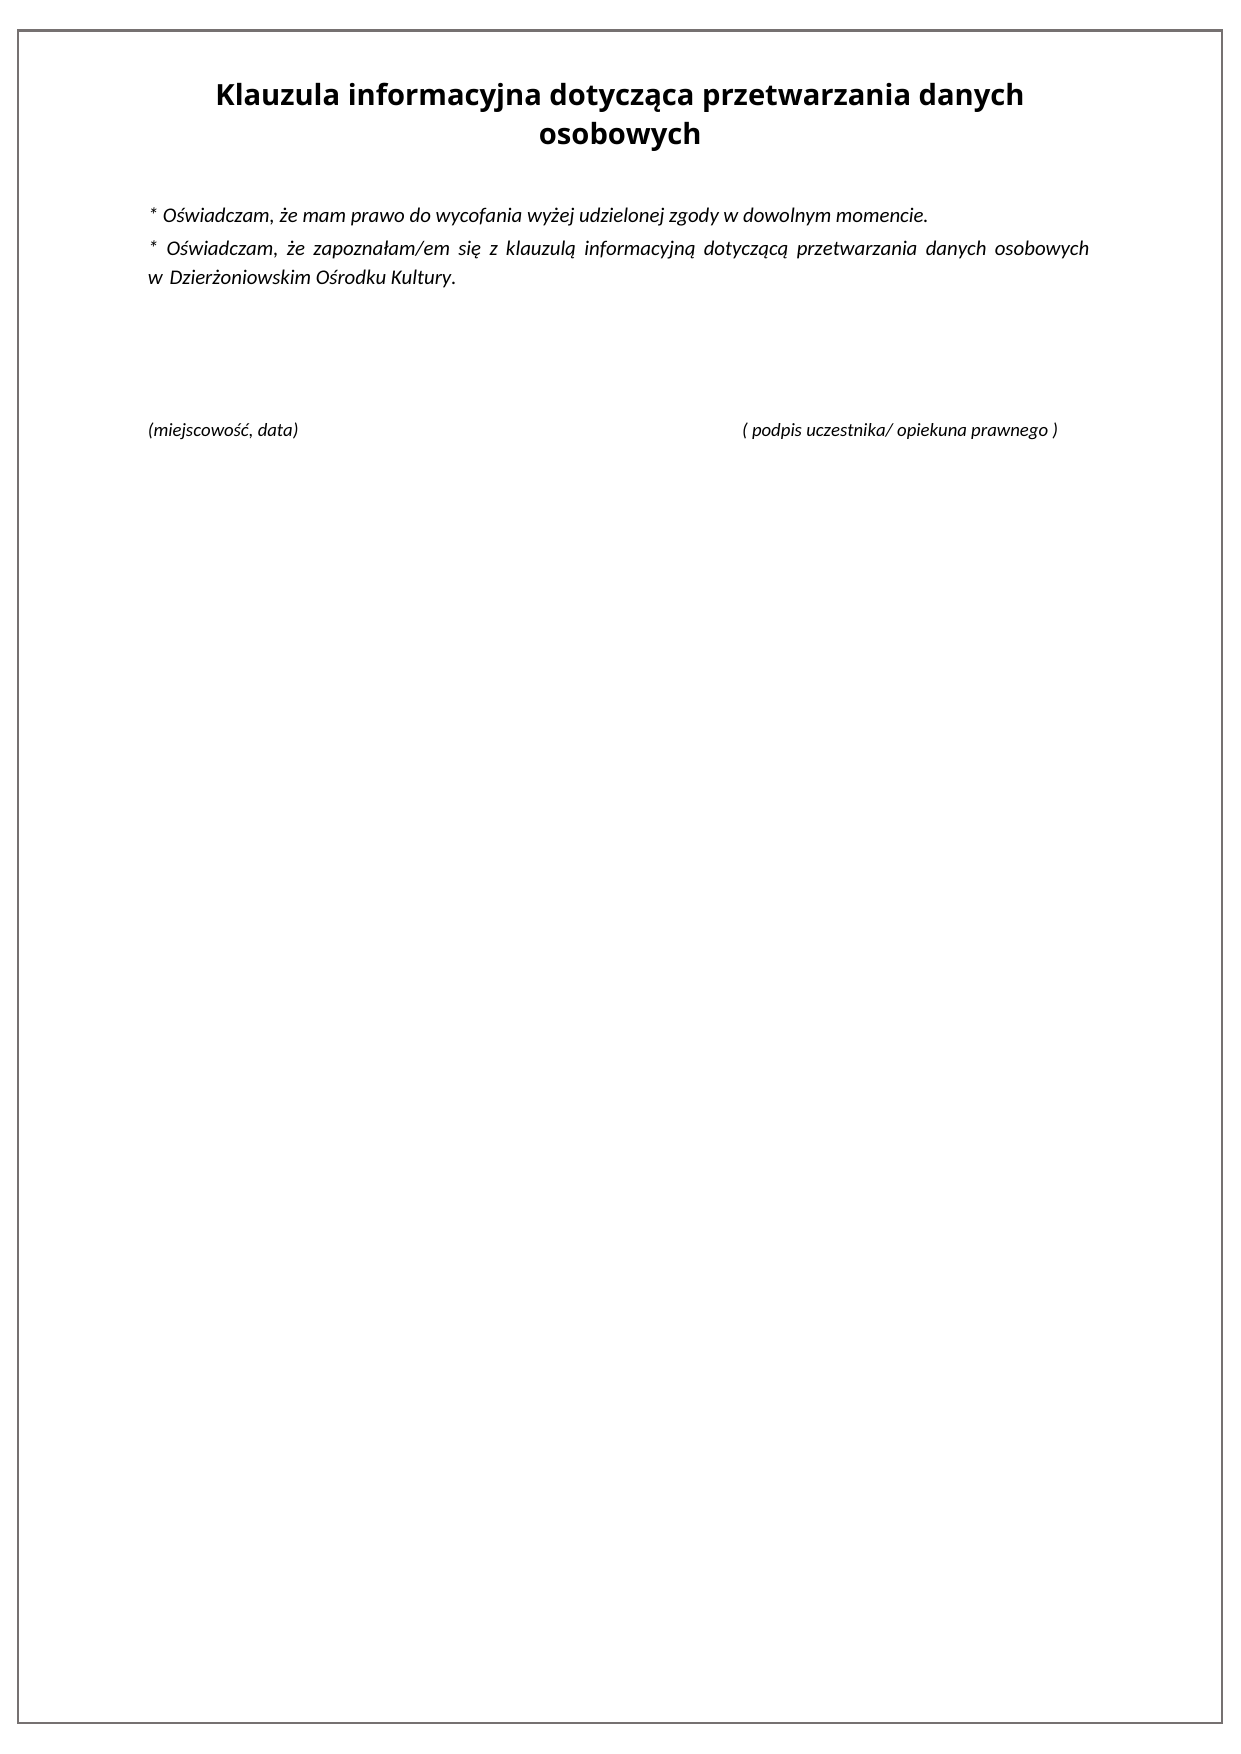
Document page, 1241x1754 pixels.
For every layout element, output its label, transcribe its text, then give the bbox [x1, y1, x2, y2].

text * Oświadczam, że zapoznałam/em się z klauzulą informacyjną dotyczącą przetwarzania danych osobowych w Dzierżoniowskim Ośrodku Kultury. [148, 235, 1093, 290]
text (miejscowość, data) ( podpis uczestnika/ opiekuna prawnego ) [148, 418, 1093, 441]
text * Oświadczam, że mam prawo do wycofania wyżej udzielonej zgody w dowolnym momencie. [148, 202, 1093, 227]
